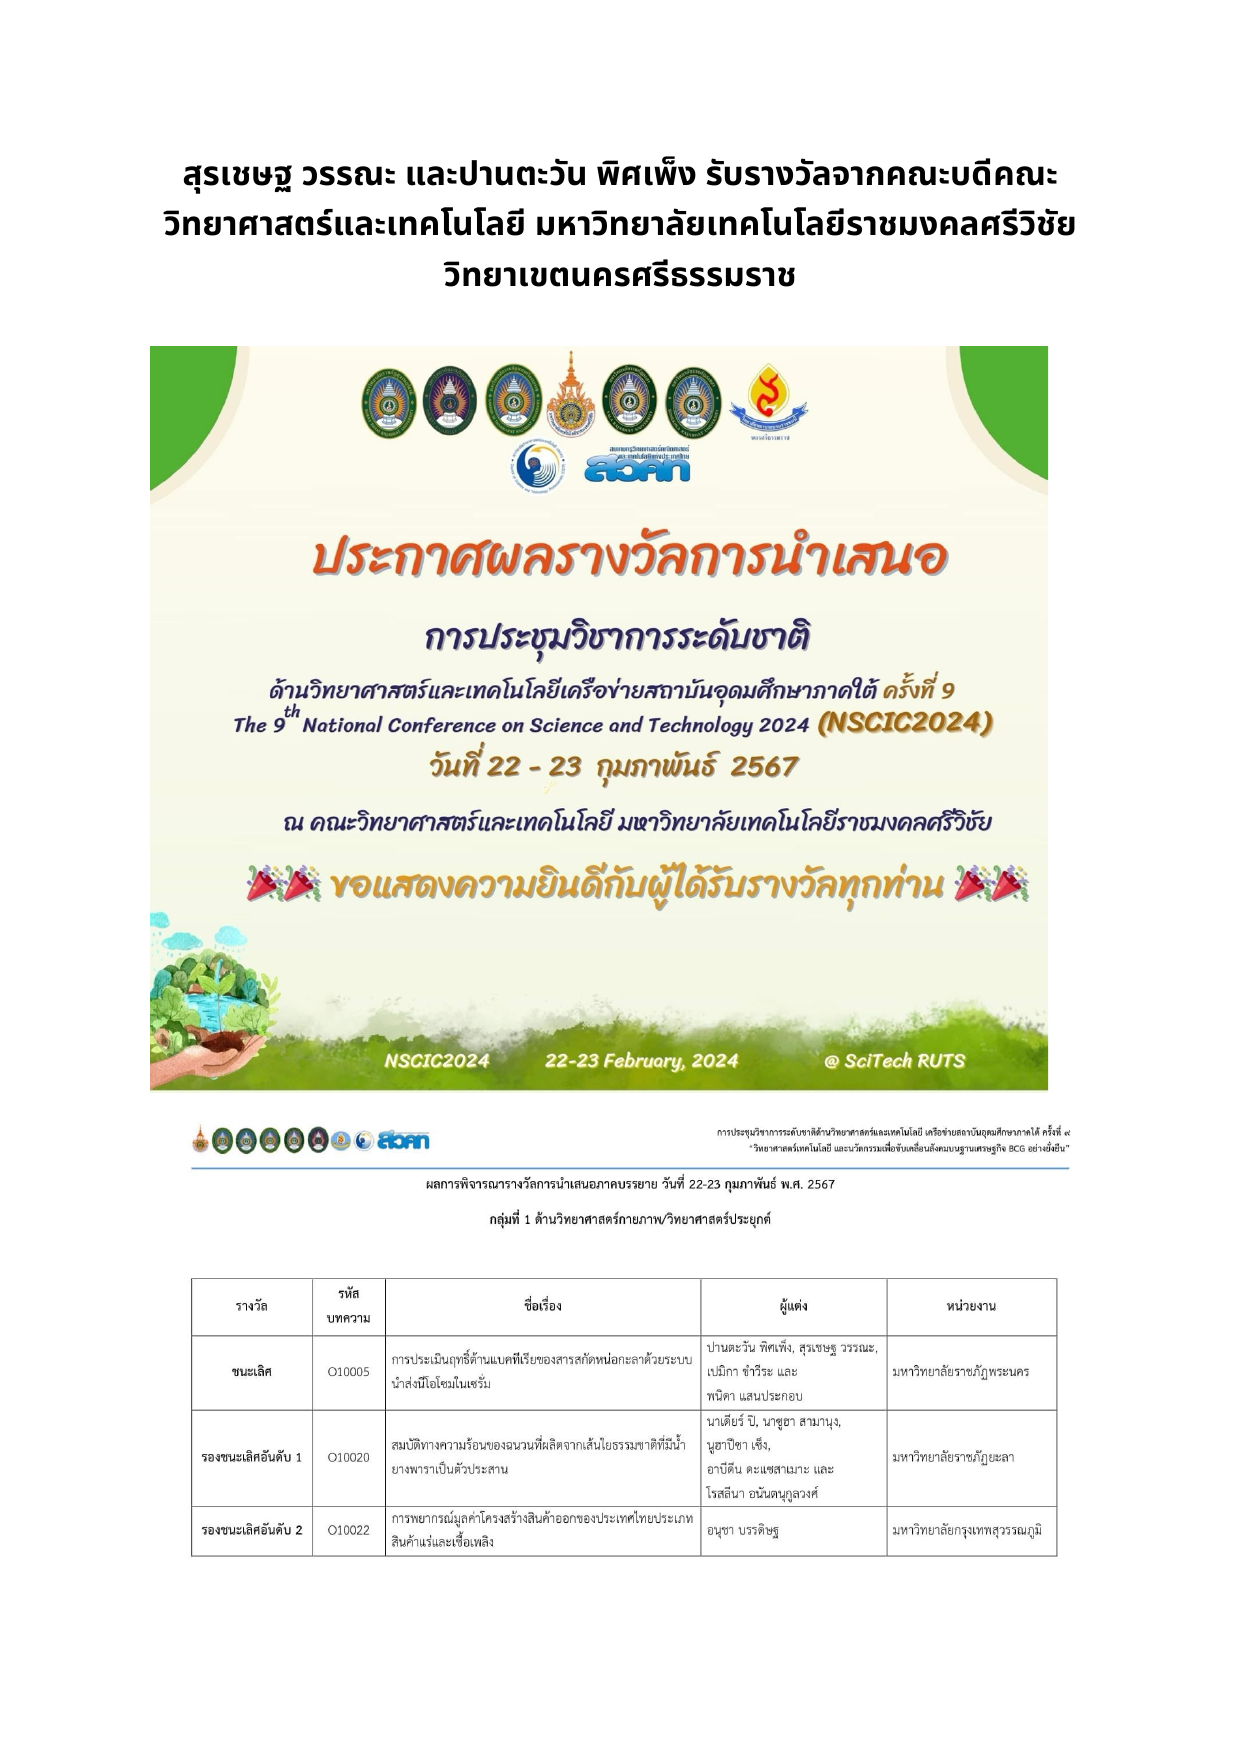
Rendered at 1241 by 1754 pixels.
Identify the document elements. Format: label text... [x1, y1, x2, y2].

text สุรเชษฐ วรรณะ และปานตะวัน พิศเพ็ง รับรางวัลจากคณะบดีคณะวิทยาศาสตร์และเทคโนโลยี มหาวิทยาลัยเทคโนโลยีราชมงคลศรีวิชัย วิทยาเขตนครศรีธรรมราช [150, 150, 1090, 301]
picture [150, 346, 1091, 1590]
